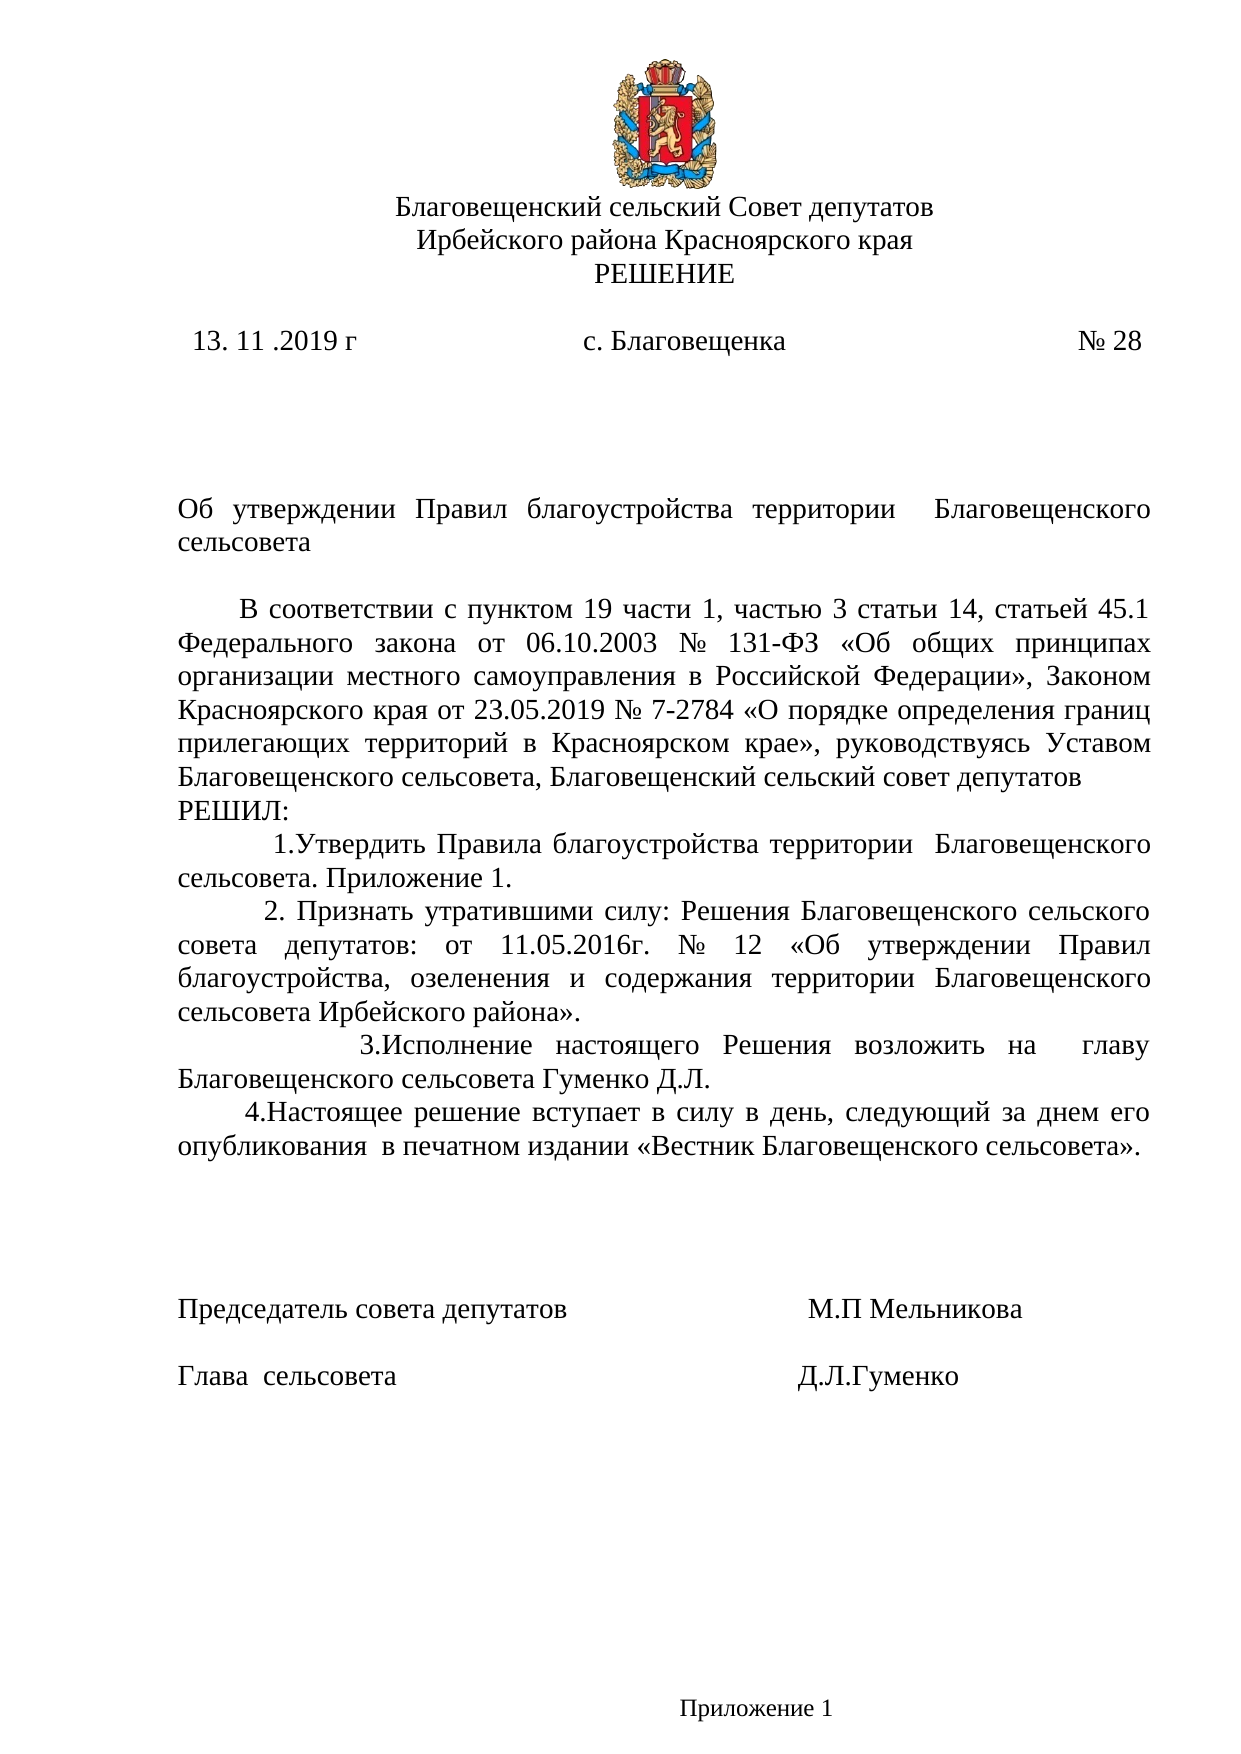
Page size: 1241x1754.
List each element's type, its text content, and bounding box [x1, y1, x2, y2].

text РЕШЕНИЕ [177, 256, 1152, 289]
text Ирбейского района Красноярского края [177, 222, 1152, 256]
text 2. Признать утратившими силу: Решения Благовещенского сельского совета депутатов: от 11.05.2016г. № 12 «Об утверждении Правил благоустройства, озеленения и содержания территории Благовещенского сельсовета Ирбейского района». [177, 893, 1152, 1027]
text 3.Исполнение настоящего Решения возложить на главу Благовещенского сельсовета Гуменко Д.Л. [177, 1027, 1152, 1094]
text РЕШИЛ: [177, 793, 1152, 826]
text Благовещенский сельский Совет депутатов [177, 189, 1152, 222]
text Глава сельсовета Д.Л.Гуменко [177, 1358, 1152, 1392]
text 4.Настоящее решение вступает в силу в день, следующий за днем его опубликования в печатном издании «Вестник Благовещенского сельсовета». [177, 1094, 1152, 1162]
text 1.Утвердить Правила благоустройства территории Благовещенского сельсовета. Приложение 1. [177, 826, 1152, 893]
text Председатель совета депутатов М.П Мельникова [177, 1291, 1152, 1324]
text Приложение 1 [679, 1693, 1152, 1722]
text 13. 11 .2019 г с. Благовещенка № 28 [177, 323, 1152, 357]
text В соответствии с пунктом 19 части 1, частью 3 статьи 14, статьей 45.1 Федерального закона от 06.10.2003 № 131-ФЗ «Об общих принципах организации местного самоуправления в Российской Федерации», Законом Красноярского края от 23.05.2019 № 7-2784 «О порядке определения границ прилегающих территорий в Красноярском крае», руководствуясь Уставом Благовещенского сельсовета, Благовещенский сельский совет депутатов [177, 591, 1152, 793]
title Об утверждении Правил благоустройства территории Благовещенского сельсовета [177, 491, 1152, 558]
